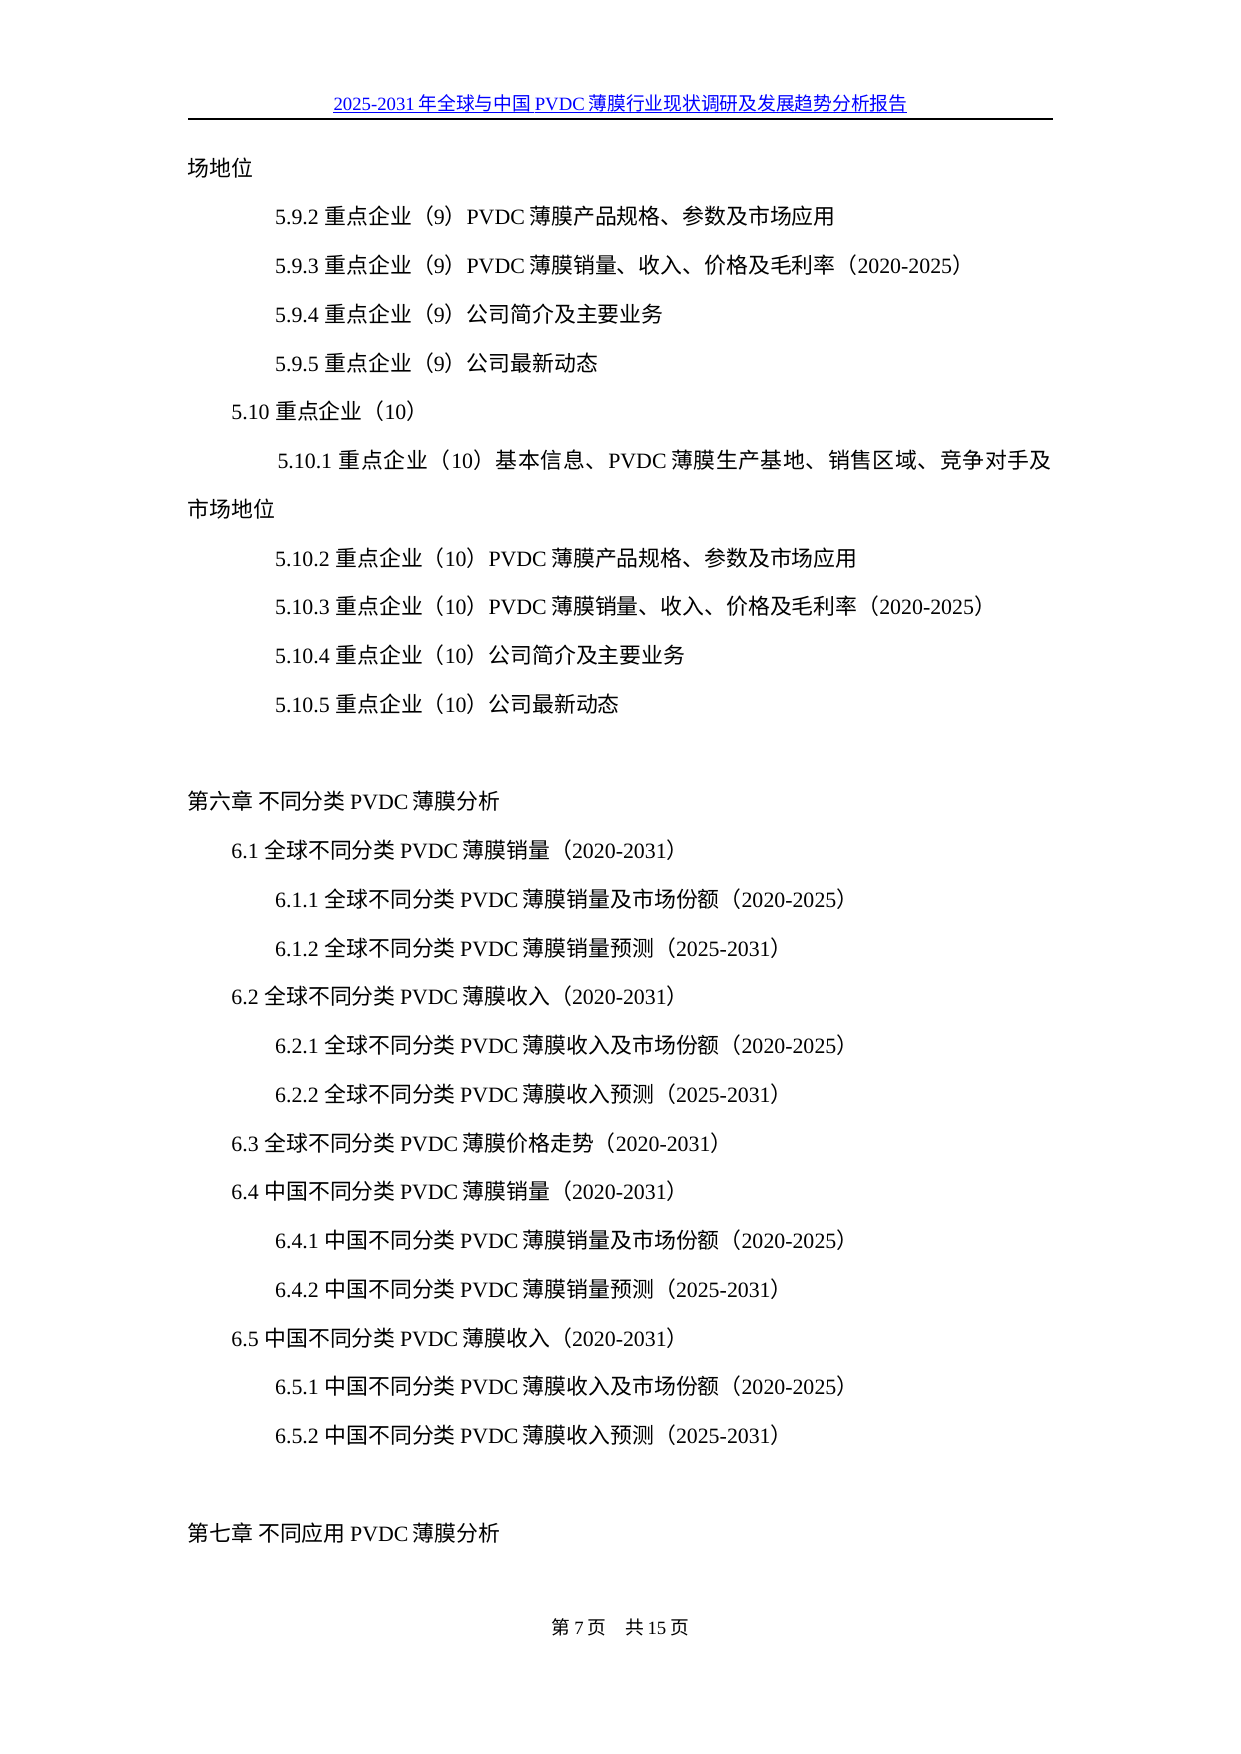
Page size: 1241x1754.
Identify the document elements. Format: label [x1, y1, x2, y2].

text [187, 150, 1053, 1548]
